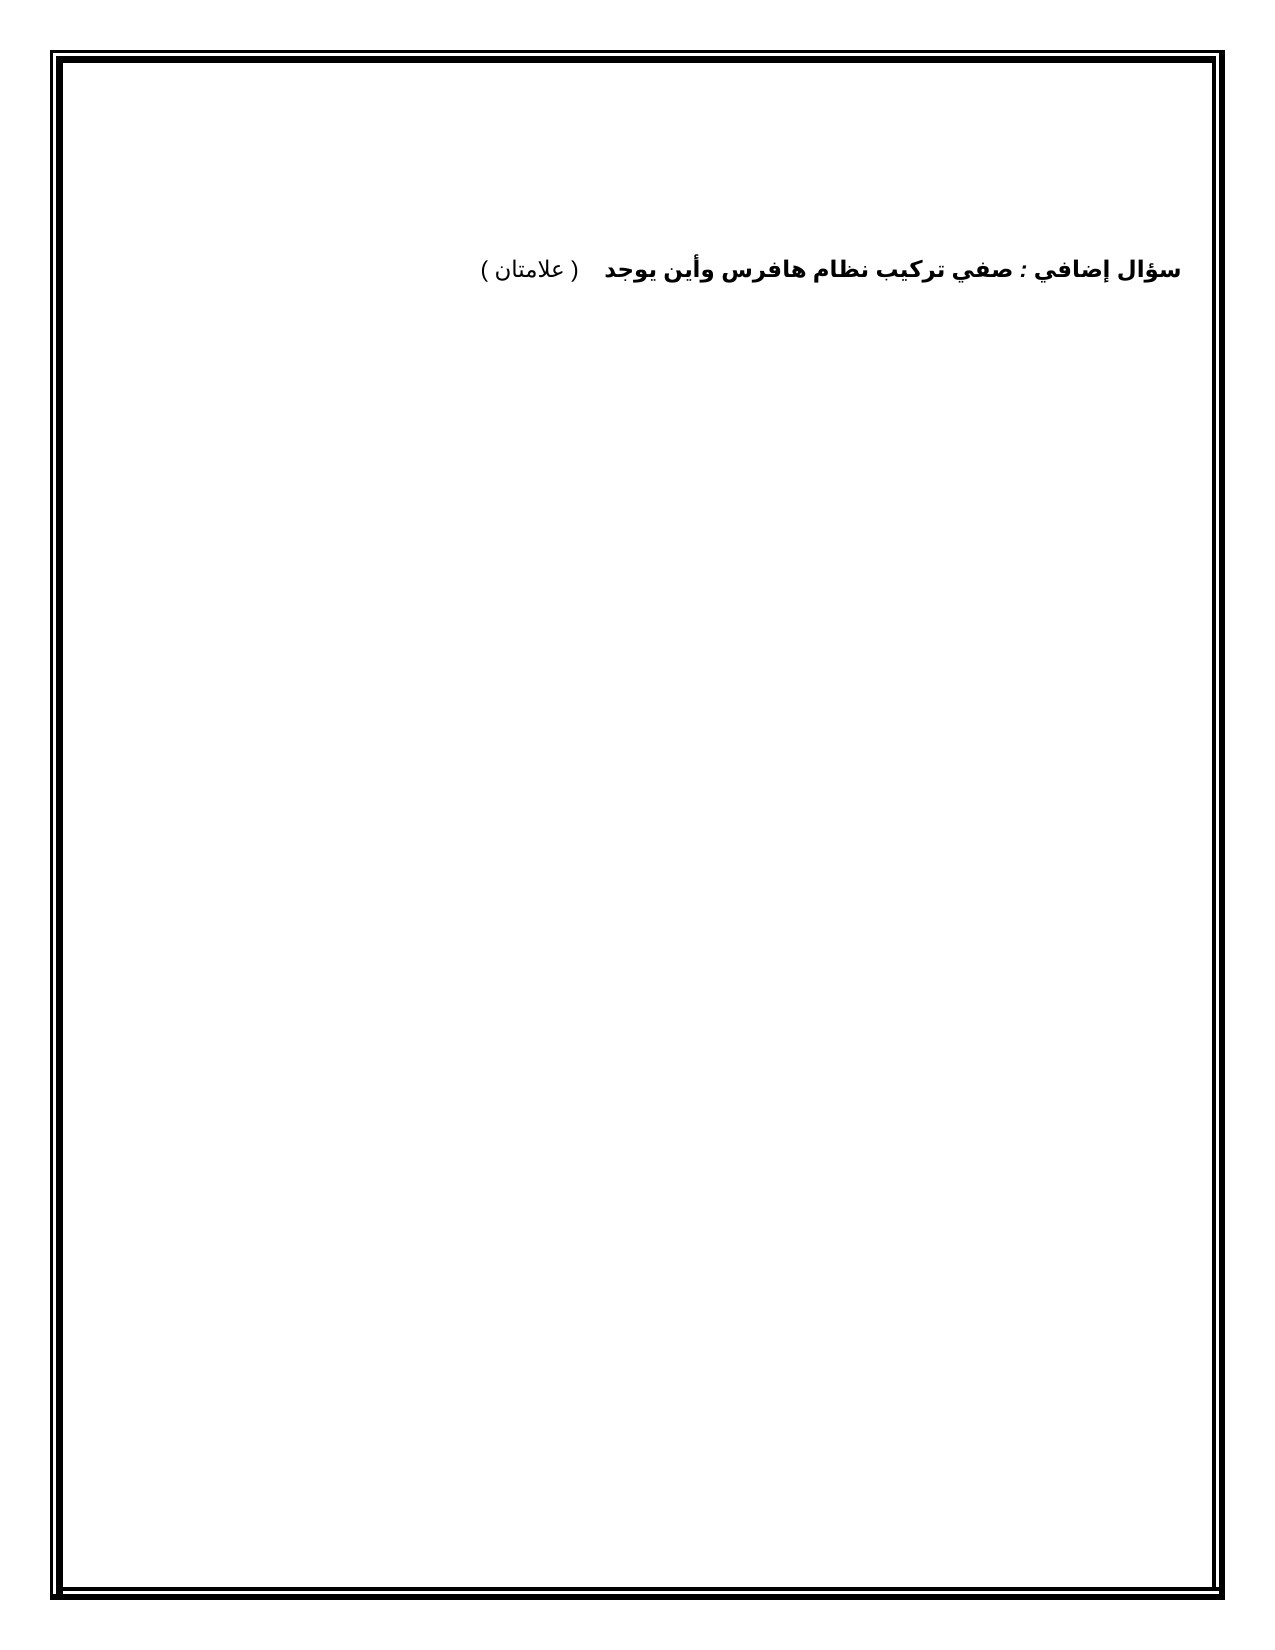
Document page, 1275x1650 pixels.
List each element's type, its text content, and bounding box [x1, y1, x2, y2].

text سؤال إضافي : صفي تركيب نظام هافرس وأين يوجد ( علامتان ) [150, 256, 1181, 282]
